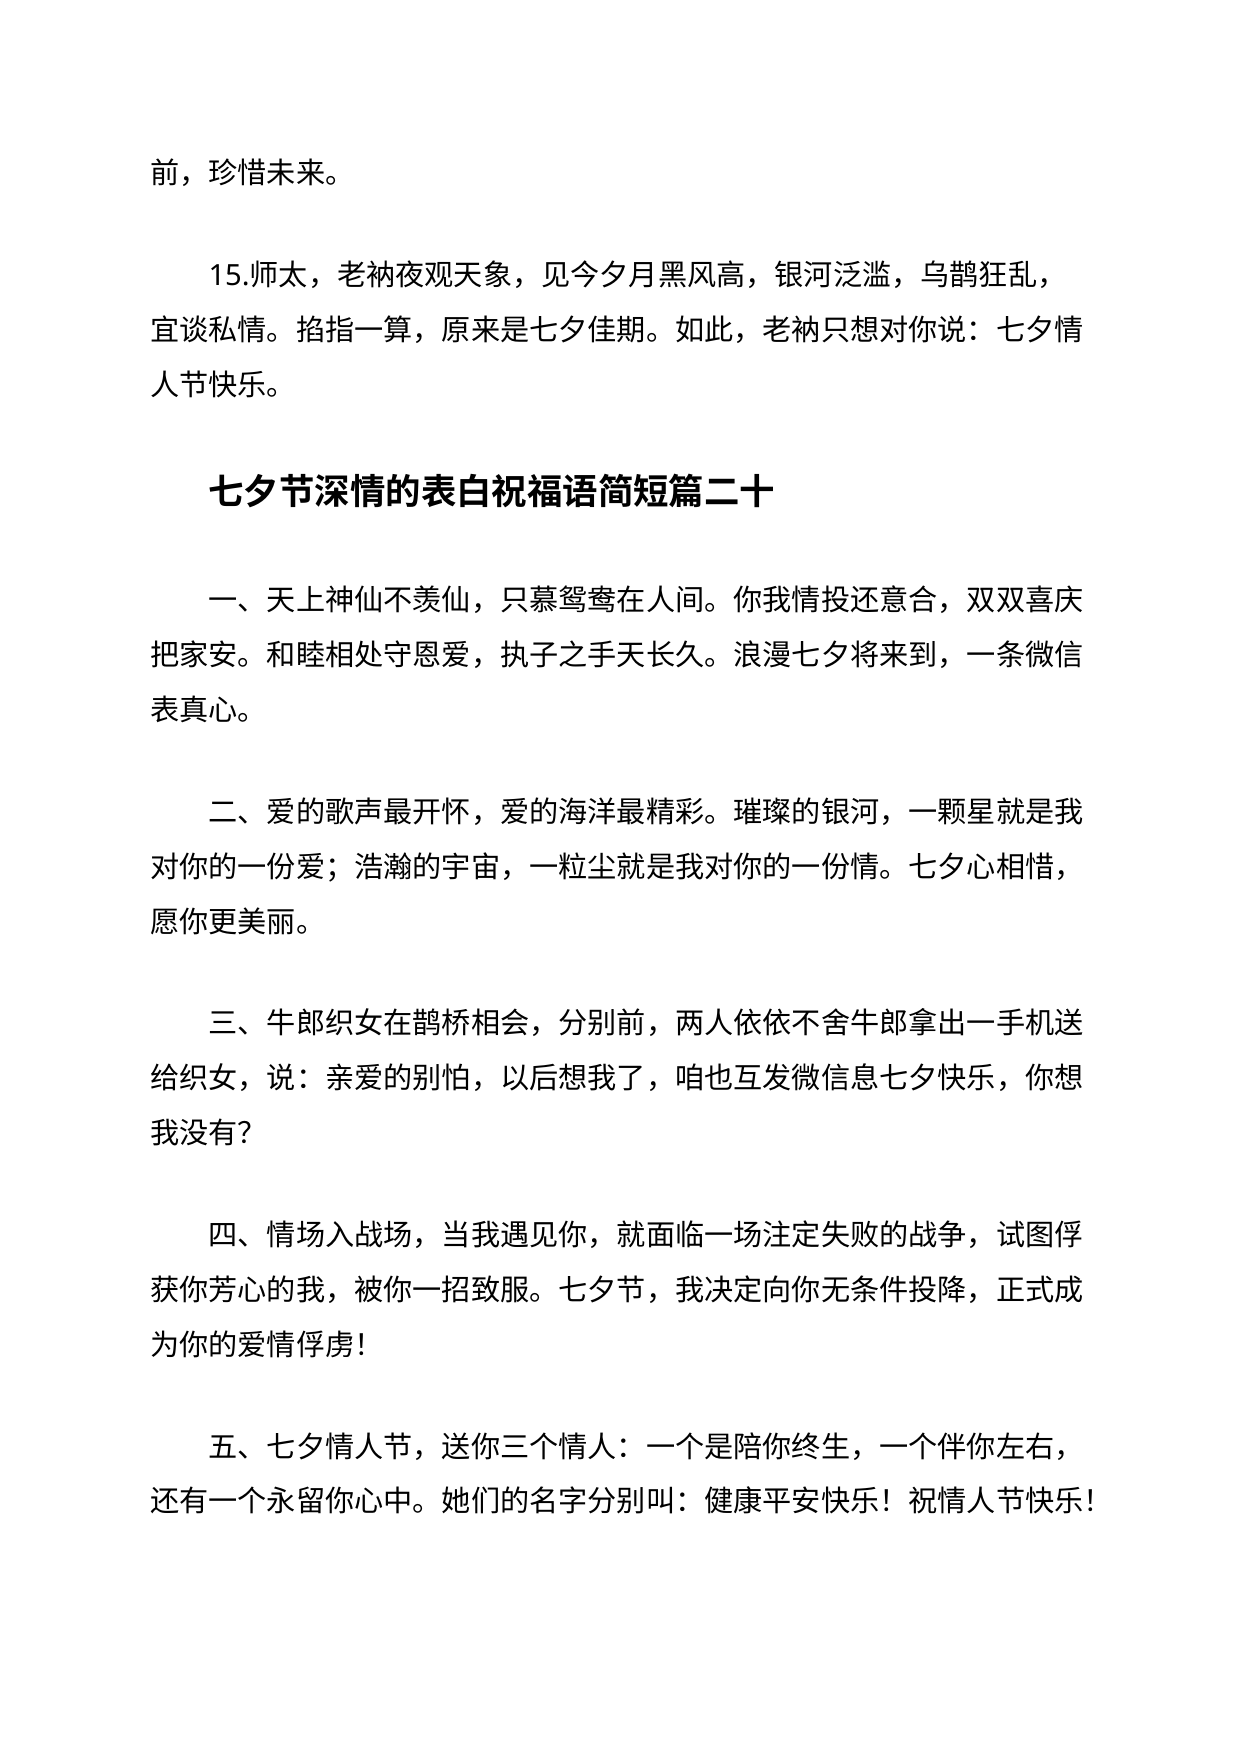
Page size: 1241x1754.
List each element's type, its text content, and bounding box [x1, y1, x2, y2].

text 三、牛郎织女在鹊桥相会，分别前，两人依依不舍牛郎拿出一手机送给织女，说：亲爱的别怕，以后想我了，咱也互发微信息七夕快乐，你想我没有？ [150, 1000, 1090, 1152]
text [150, 150, 1090, 192]
text 15.师太，老衲夜观天象，见今夕月黑风高，银河泛滥，乌鹊狂乱，宜谈私情。掐指一算，原来是七夕佳期。如此，老衲只想对你说：七夕情人节快乐。 [150, 252, 1090, 404]
text 五、七夕情人节，送你三个情人：一个是陪你终生，一个伴你左右，还有一个永留你心中。她们的名字分别叫：健康平安快乐！祝情人节快乐！ [150, 1423, 1090, 1520]
text 七夕节深情的表白祝福语简短篇二十 [150, 463, 1090, 515]
text 二、爱的歌声最开怀，爱的海洋最精彩。璀璨的银河，一颗星就是我对你的一份爱；浩瀚的宇宙，一粒尘就是我对你的一份情。七夕心相惜，愿你更美丽。 [150, 788, 1090, 941]
text 四、情场入战场，当我遇见你，就面临一场注定失败的战争，试图俘获你芳心的我，被你一招致服。七夕节，我决定向你无条件投降，正式成为你的爱情俘虏！ [150, 1212, 1090, 1364]
text 一、天上神仙不羡仙，只慕鸳鸯在人间。你我情投还意合，双双喜庆把家安。和睦相处守恩爱，执子之手天长久。浪漫七夕将来到，一条微信表真心。 [150, 577, 1090, 729]
